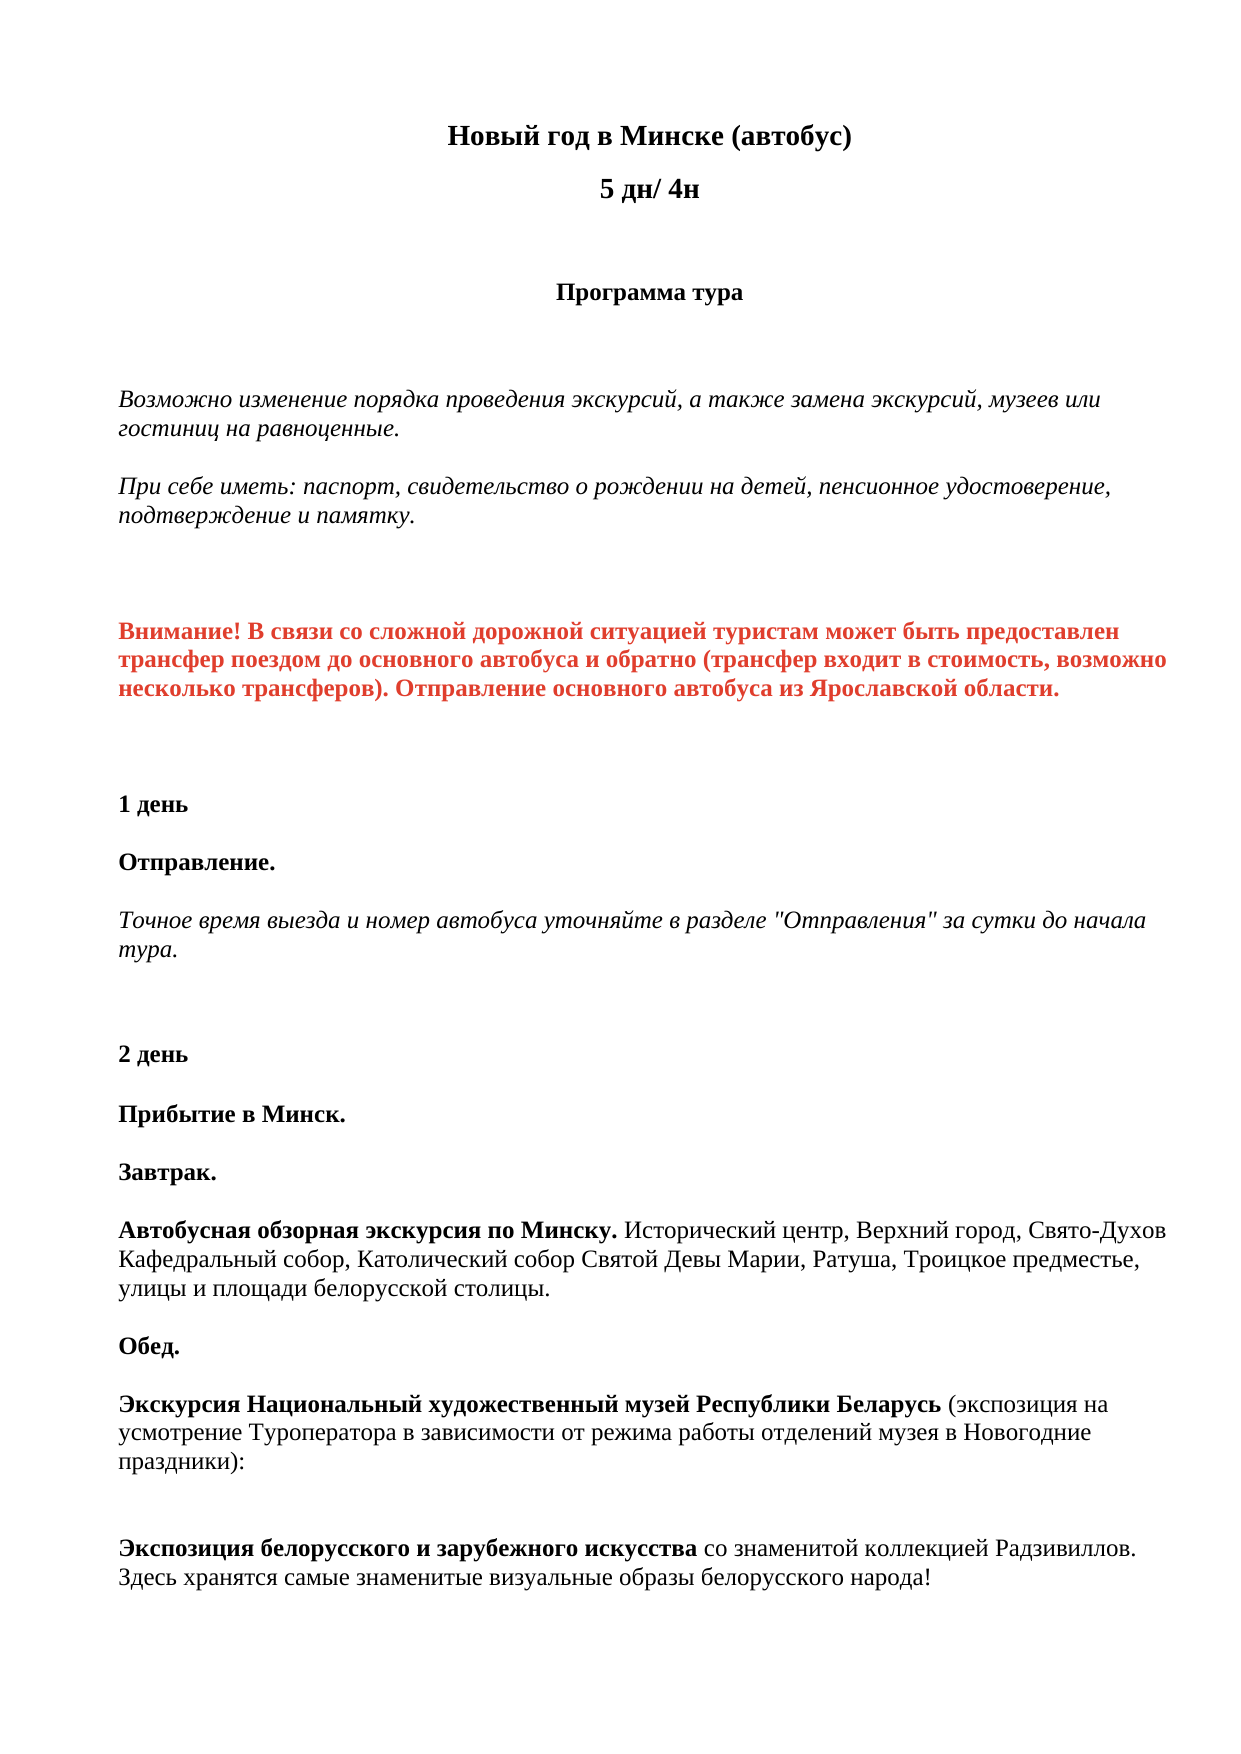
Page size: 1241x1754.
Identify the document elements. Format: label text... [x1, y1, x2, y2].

text Программа тура [118, 277, 1181, 305]
text Прибытие в Минск. [118, 1099, 1181, 1128]
text 5 дн/ 4н [118, 171, 1181, 204]
text При себе иметь: паспорт, свидетельство о рождении на детей, пенсионное удостоверение, подтверждение и памятку. [118, 471, 1181, 529]
text Отправление. [118, 847, 1181, 876]
text Возможно изменение порядка проведения экскурсий, а также замена экскурсий, музеев или гостиниц на равноценные. [118, 384, 1181, 442]
text Новый год в Минске (автобус) [118, 118, 1181, 152]
text Завтрак. [118, 1157, 1181, 1186]
text 1 день [118, 789, 1181, 818]
text Точное время выезда и номер автобуса уточняйте в разделе "Отправления" за сутки до начала тура. [118, 905, 1181, 962]
text Экскурсия Национальный художественный музей Республики Беларусь (экспозиция на усмотрение Туроператора в зависимости от режима работы отделений музея в Новогодние праздники): [118, 1389, 1181, 1475]
text Внимание! В связи со сложной дорожной ситуацией туристам может быть предоставлен трансфер поездом до основного автобуса и обратно (трансфер входит в стоимость, возможно несколько трансферов). Отправление основного автобуса из Ярославской области. [118, 616, 1181, 702]
text Обед. [118, 1331, 1181, 1359]
text Автобусная обзорная экскурсия по Минску. Исторический центр, Верхний город, Свято-Духов Кафедральный собор, Католический собор Святой Девы Марии, Ратуша, Троицкое предместье, улицы и площади белорусской столицы. [118, 1215, 1181, 1302]
text Экспозиция белорусского и зарубежного искусства со знаменитой коллекцией Радзивиллов. Здесь хранятся самые знаменитые визуальные образы белорусского народа! [118, 1504, 1181, 1590]
text 2 день [118, 1039, 1181, 1068]
